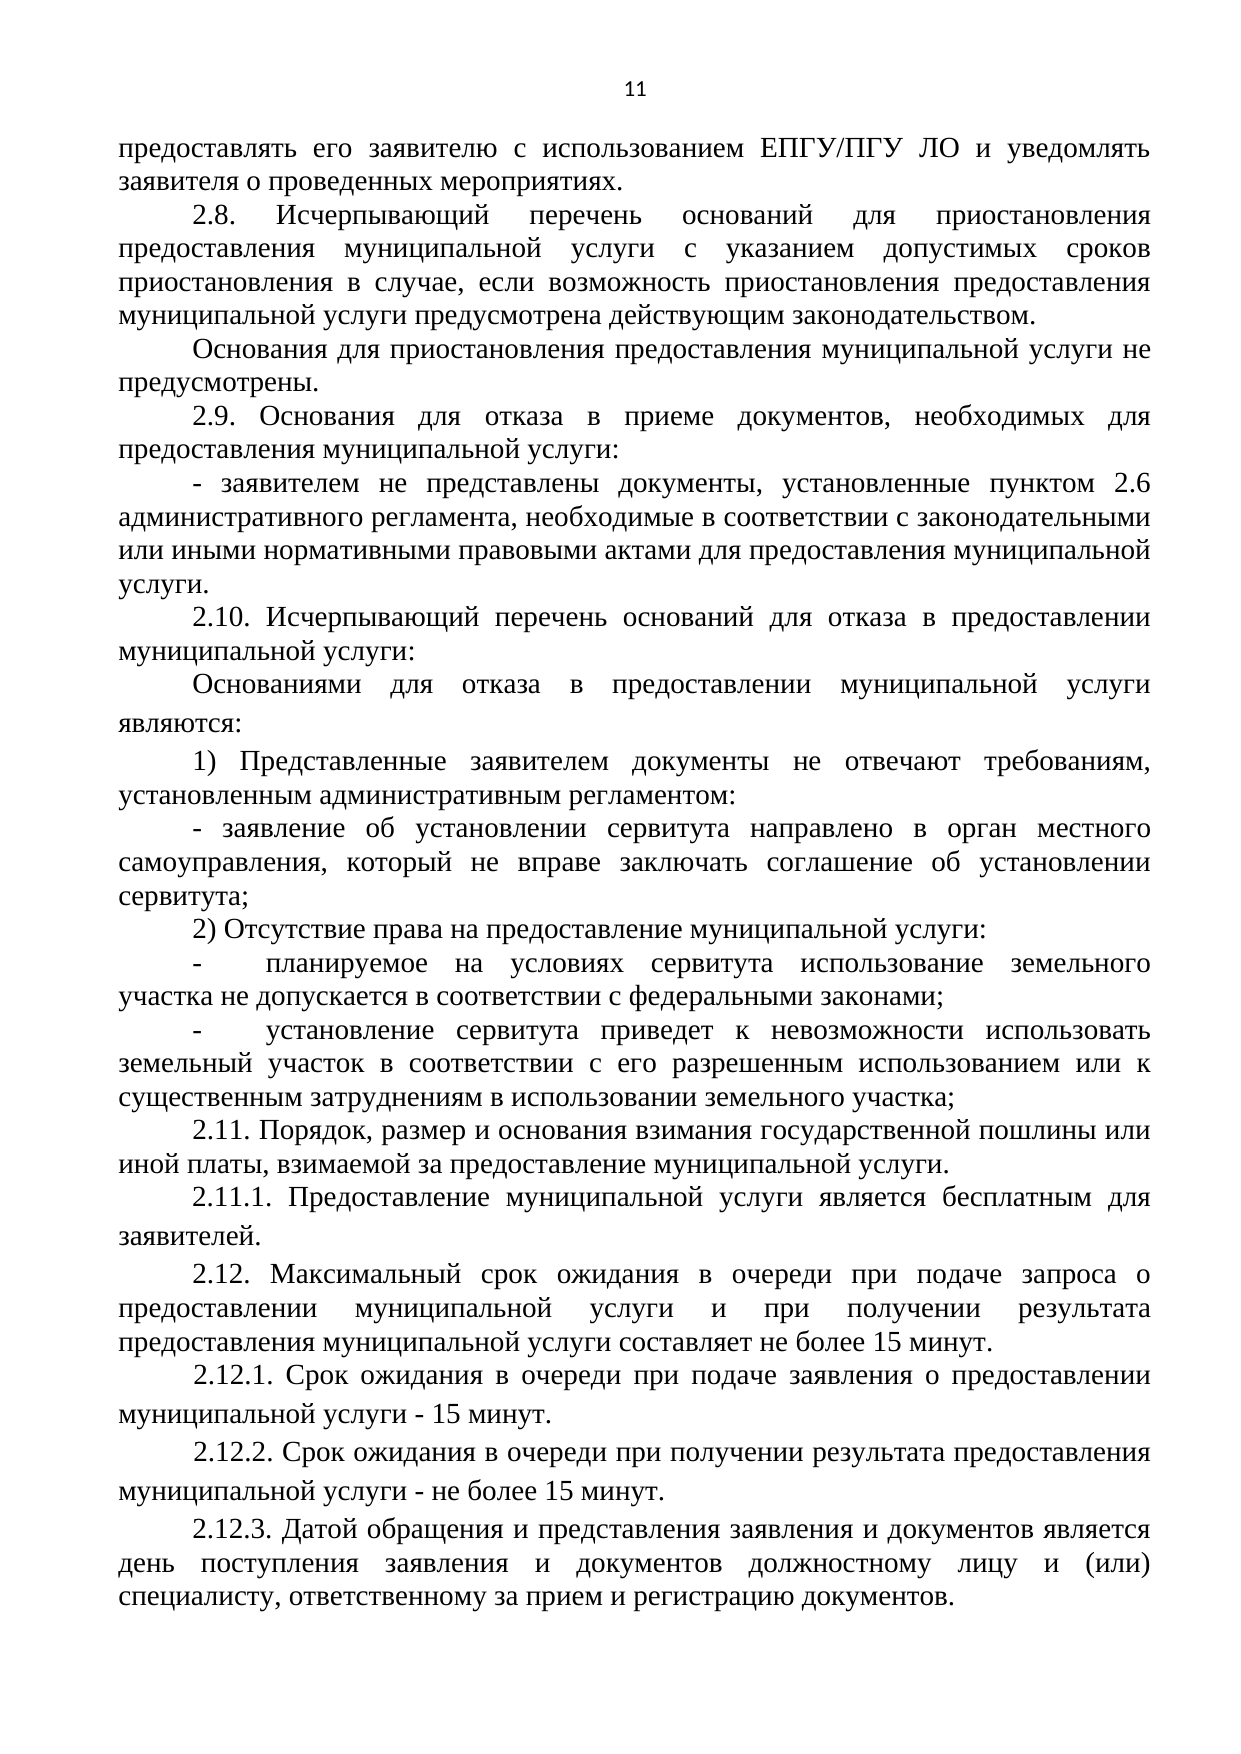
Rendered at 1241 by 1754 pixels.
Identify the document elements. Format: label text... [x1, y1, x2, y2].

text 2.12. Максимальный срок ожидания в очереди при подаче запроса о предоставлении муниципальной услуги и при получении результата предоставления муниципальной услуги составляет не более 15 минут. [118, 1257, 1152, 1357]
text 2.12.3. Датой обращения и представления заявления и документов является день поступления заявления и документов должностному лицу и (или) специалисту, ответственному за прием и регистрацию документов. [118, 1511, 1152, 1612]
text 2.10. Исчерпывающий перечень оснований для отказа в предоставлении муниципальной услуги: [118, 599, 1152, 666]
text Основания для приостановления предоставления муниципальной услуги не предусмотрены. [118, 331, 1152, 398]
text - установление сервитута приведет к невозможности использовать земельный участок в соответствии с его разрешенным использованием или к существенным затруднениям в использовании земельного участка; [118, 1012, 1152, 1112]
text 2) Отсутствие права на предоставление муниципальной услуги: [118, 911, 1152, 945]
text - планируемое на условиях сервитута использование земельного участка не допускается в соответствии с федеральными законами; [118, 945, 1152, 1012]
text 1) Представленные заявителем документы не отвечают требованиям, установленным административным регламентом: [118, 743, 1152, 811]
text 2.11.1. Предоставление муниципальной услуги является бесплатным для заявителей. [118, 1179, 1152, 1252]
text 2.8. Исчерпывающий перечень оснований для приостановления предоставления муниципальной услуги с указанием допустимых сроков приостановления в случае, если возможность приостановления предоставления муниципальной услуги предусмотрена действующим законодательством. [118, 197, 1152, 331]
text 2.12.2. Срок ожидания в очереди при получении результата предоставления муниципальной услуги - не более 15 минут. [118, 1434, 1152, 1506]
text 2.9. Основания для отказа в приеме документов, необходимых для предоставления муниципальной услуги: [118, 398, 1152, 465]
text - заявителем не представлены документы, установленные пунктом 2.6 административного регламента, необходимые в соответствии с законодательными или иными нормативными правовыми актами для предоставления муниципальной услуги. [118, 465, 1152, 599]
text 2.12.1. Срок ожидания в очереди при подаче заявления о предоставлении муниципальной услуги - 15 минут. [118, 1357, 1152, 1429]
text Основаниями для отказа в предоставлении муниципальной услуги являются: [118, 666, 1152, 738]
text - заявление об установлении сервитута направлено в орган местного самоуправления, который не вправе заключать соглашение об установлении сервитута; [118, 811, 1152, 911]
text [118, 130, 1152, 197]
text 2.11. Порядок, размер и основания взимания государственной пошлины или иной платы, взимаемой за предоставление муниципальной услуги. [118, 1112, 1152, 1179]
